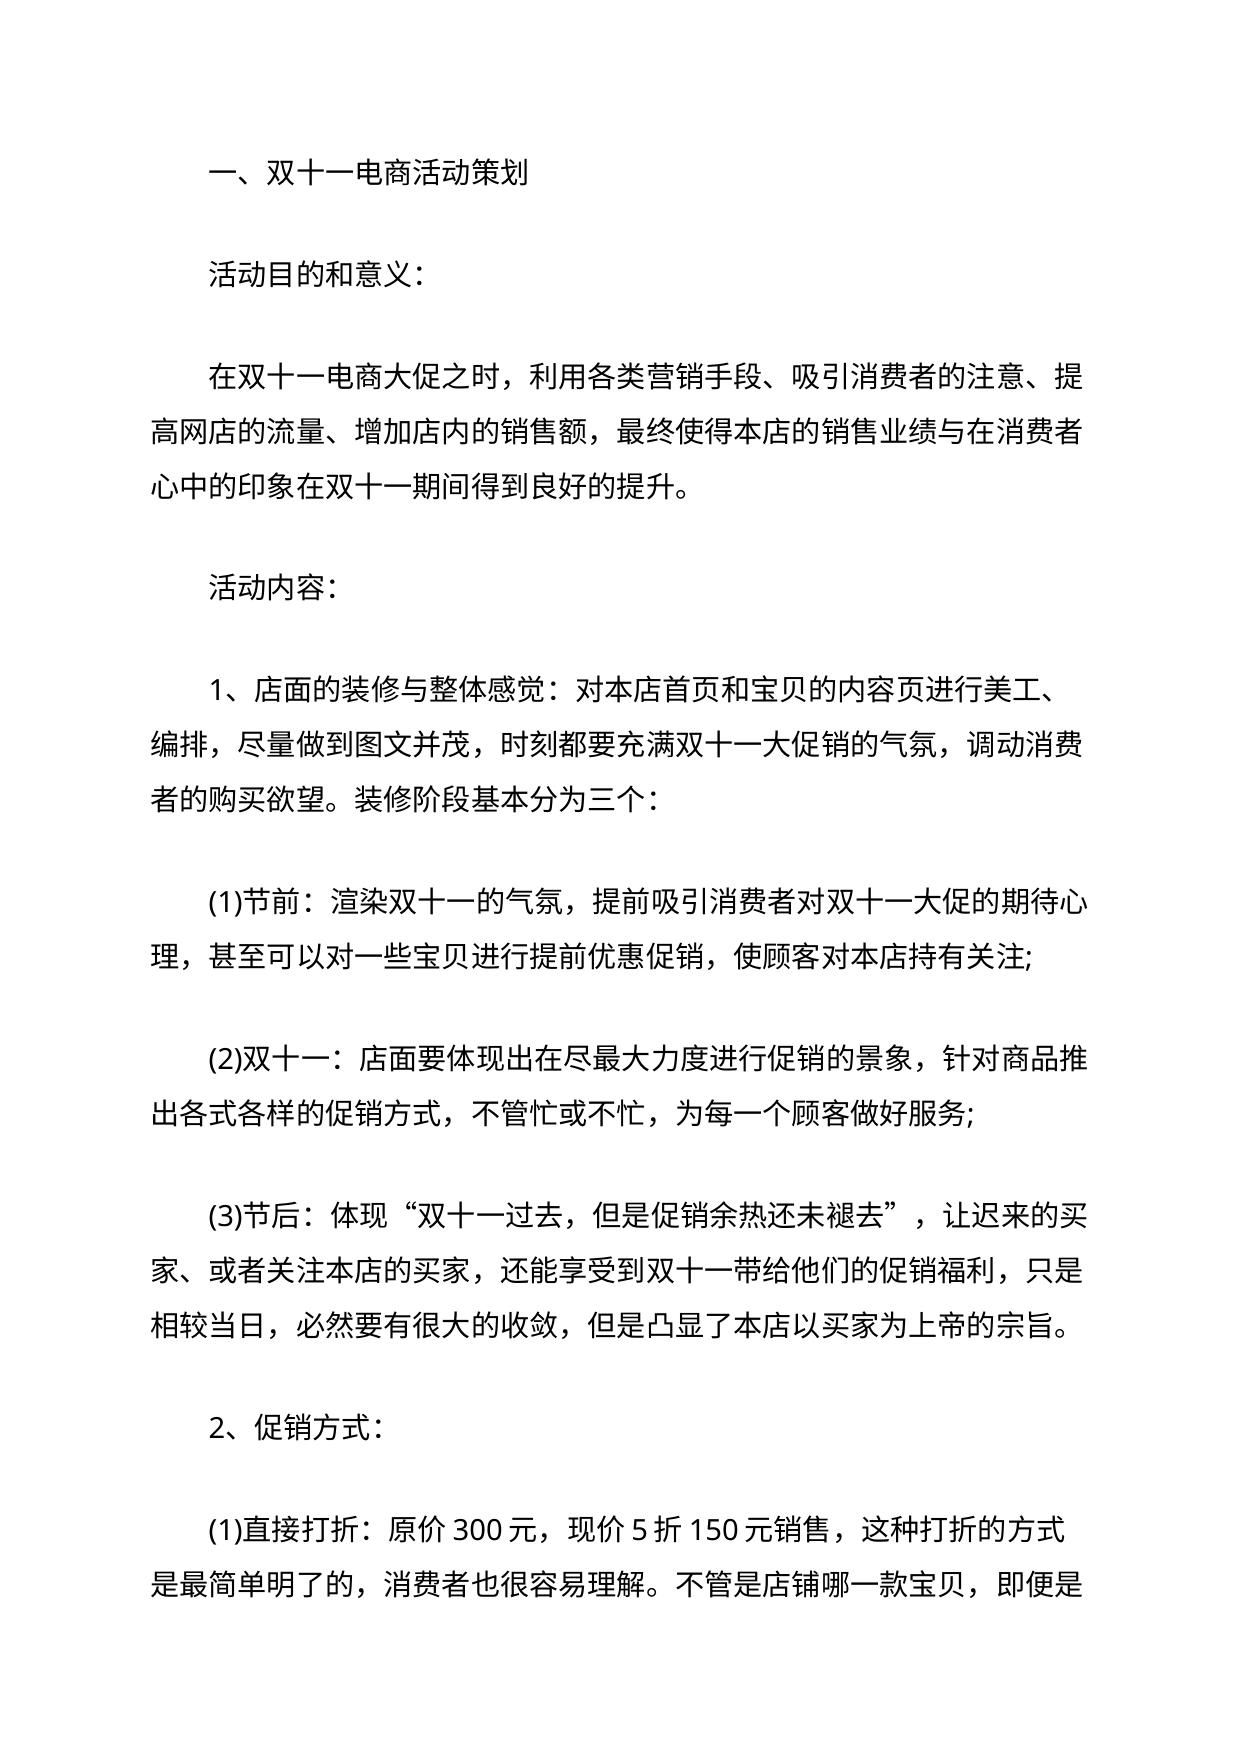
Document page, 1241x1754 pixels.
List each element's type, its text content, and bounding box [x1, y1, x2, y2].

text (2)双十一：店面要体现出在尽最大力度进行促销的景象，针对商品推出各式各样的促销方式，不管忙或不忙，为每一个顾客做好服务; [150, 1036, 1090, 1133]
text 2、促销方式： [150, 1404, 1090, 1447]
text 1、店面的装修与整体感觉：对本店首页和宝贝的内容页进行美工、编排，尽量做到图文并茂，时刻都要充满双十一大促销的气氛，调动消费者的购买欲望。装修阶段基本分为三个： [150, 667, 1090, 819]
text (3)节后：体现“双十一过去，但是促销余热还未褪去”，让迟来的买家、或者关注本店的买家，还能享受到双十一带给他们的促销福利，只是相较当日，必然要有很大的收敛，但是凸显了本店以买家为上帝的宗旨。 [150, 1192, 1090, 1345]
text 一、双十一电商活动策划 [150, 150, 1090, 192]
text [150, 1506, 1090, 1603]
text 在双十一电商大促之时，利用各类营销手段、吸引消费者的注意、提高网店的流量、增加店内的销售额，最终使得本店的销售业绩与在消费者心中的印象在双十一期间得到良好的提升。 [150, 353, 1090, 506]
text 活动内容： [150, 565, 1090, 607]
text 活动目的和意义： [150, 252, 1090, 294]
text (1)节前：渲染双十一的气氛，提前吸引消费者对双十一大促的期待心理，甚至可以对一些宝贝进行提前优惠促销，使顾客对本店持有关注; [150, 878, 1090, 976]
